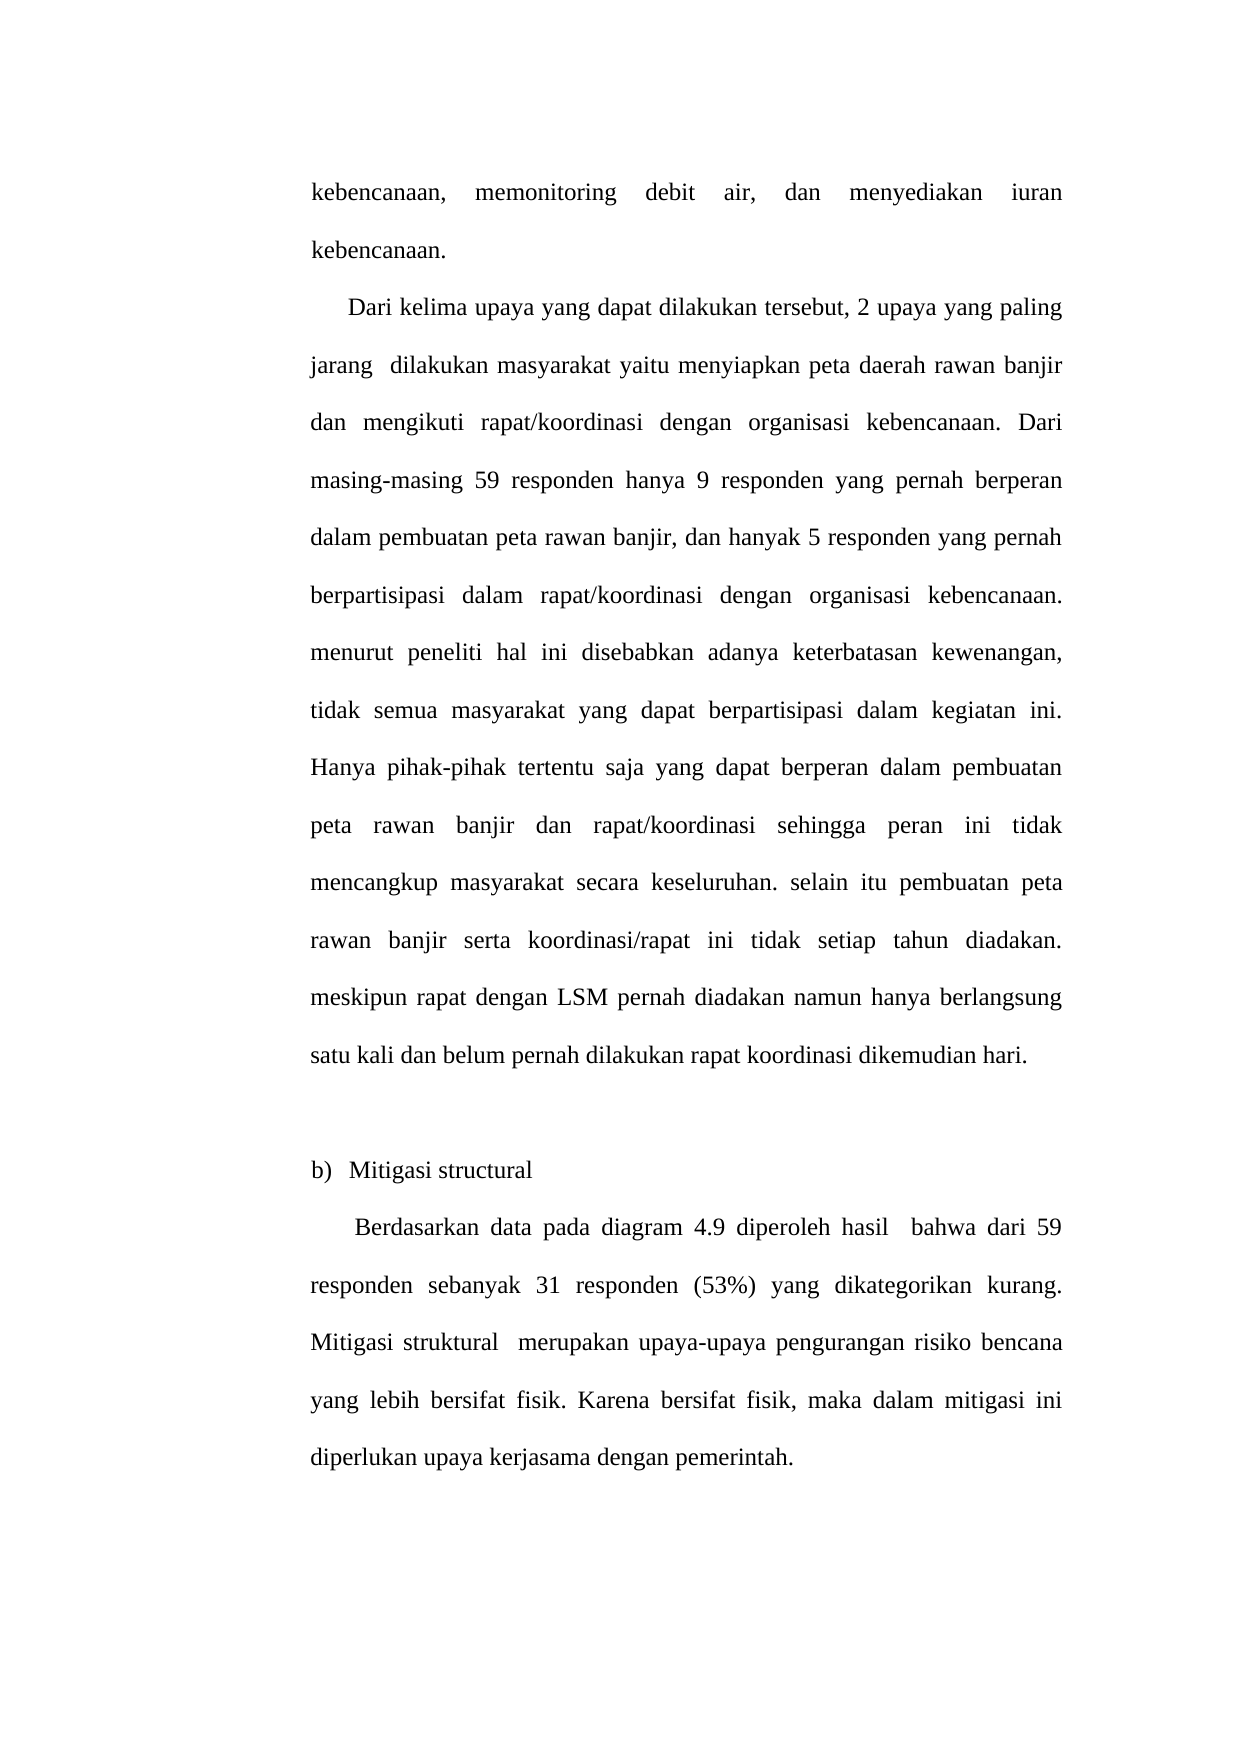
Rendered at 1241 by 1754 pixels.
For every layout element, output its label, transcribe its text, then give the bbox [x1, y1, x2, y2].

list Berdasarkan data pada diagram 4.9 diperoleh hasil bahwa dari 59 responden sebanyak 31 responden (53%) yang dikategorikan kurang. Mitigasi struktural merupakan upaya-upaya pengurangan risiko bencana yang lebih bersifat fisik. Karena bersifat fisik, maka dalam mitigasi ini diperlukan upaya kerjasama dengan pemerintah. [310, 1212, 1063, 1471]
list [311, 177, 1063, 263]
list Mitigasi structural [311, 1155, 1063, 1183]
list Dari kelima upaya yang dapat dilakukan tersebut, 2 upaya yang paling jarang dilakukan masyarakat yaitu menyiapkan peta daerah rawan banjir dan mengikuti rapat/koordinasi dengan organisasi kebencanaan. Dari masing-masing 59 responden hanya 9 responden yang pernah berperan dalam pembuatan peta rawan banjir, dan hanyak 5 responden yang pernah berpartisipasi dalam rapat/koordinasi dengan organisasi kebencanaan. menurut peneliti hal ini disebabkan adanya keterbatasan kewenangan, tidak semua masyarakat yang dapat berpartisipasi dalam kegiatan ini. Hanya pihak-pihak tertentu saja yang dapat berperan dalam pembuatan peta rawan banjir dan rapat/koordinasi sehingga peran ini tidak mencangkup masyarakat secara keseluruhan. selain itu pembuatan peta rawan banjir serta koordinasi/rapat ini tidak setiap tahun diadakan. meskipun rapat dengan LSM pernah diadakan namun hanya berlangsung satu kali dan belum pernah dilakukan rapat koordinasi dikemudian hari. [310, 292, 1063, 1068]
